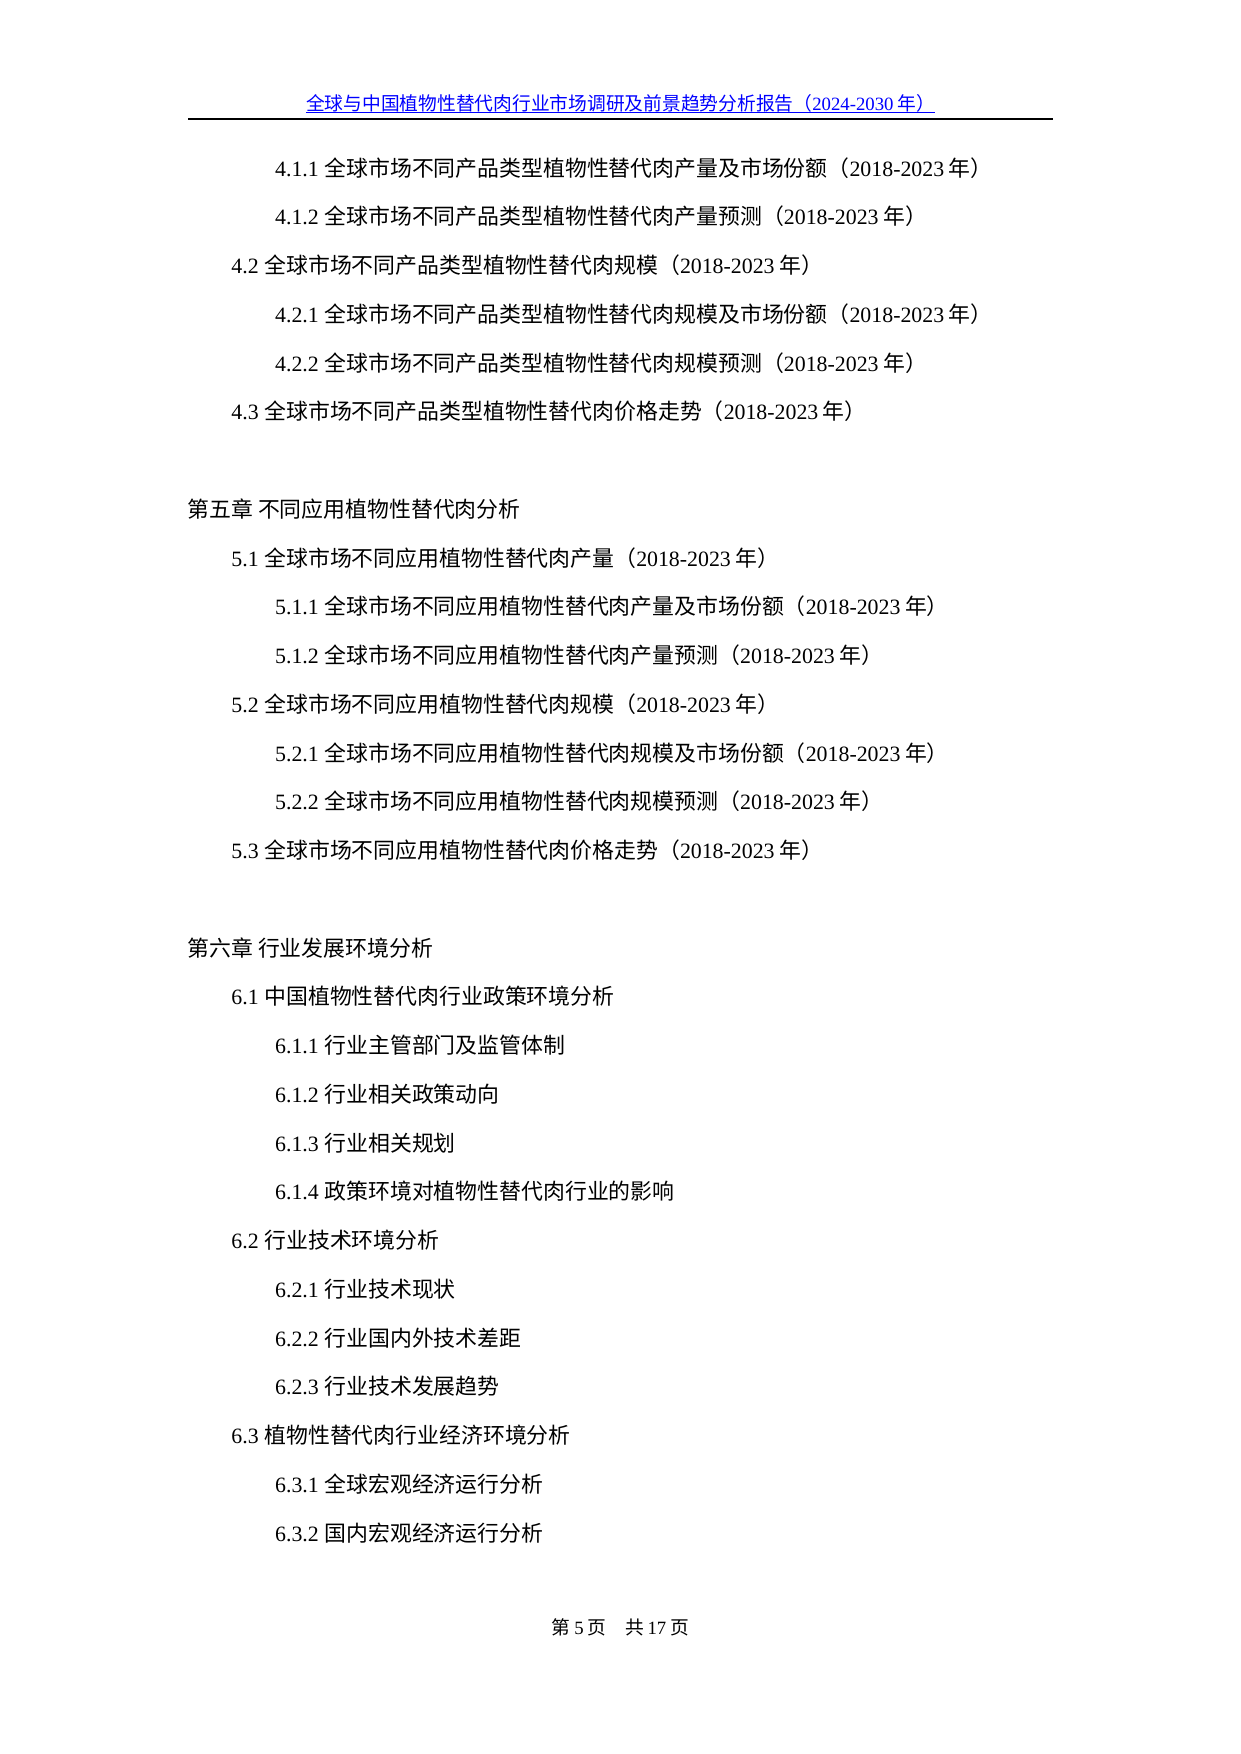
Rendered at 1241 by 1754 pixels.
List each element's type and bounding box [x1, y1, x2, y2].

text [187, 150, 1053, 1548]
